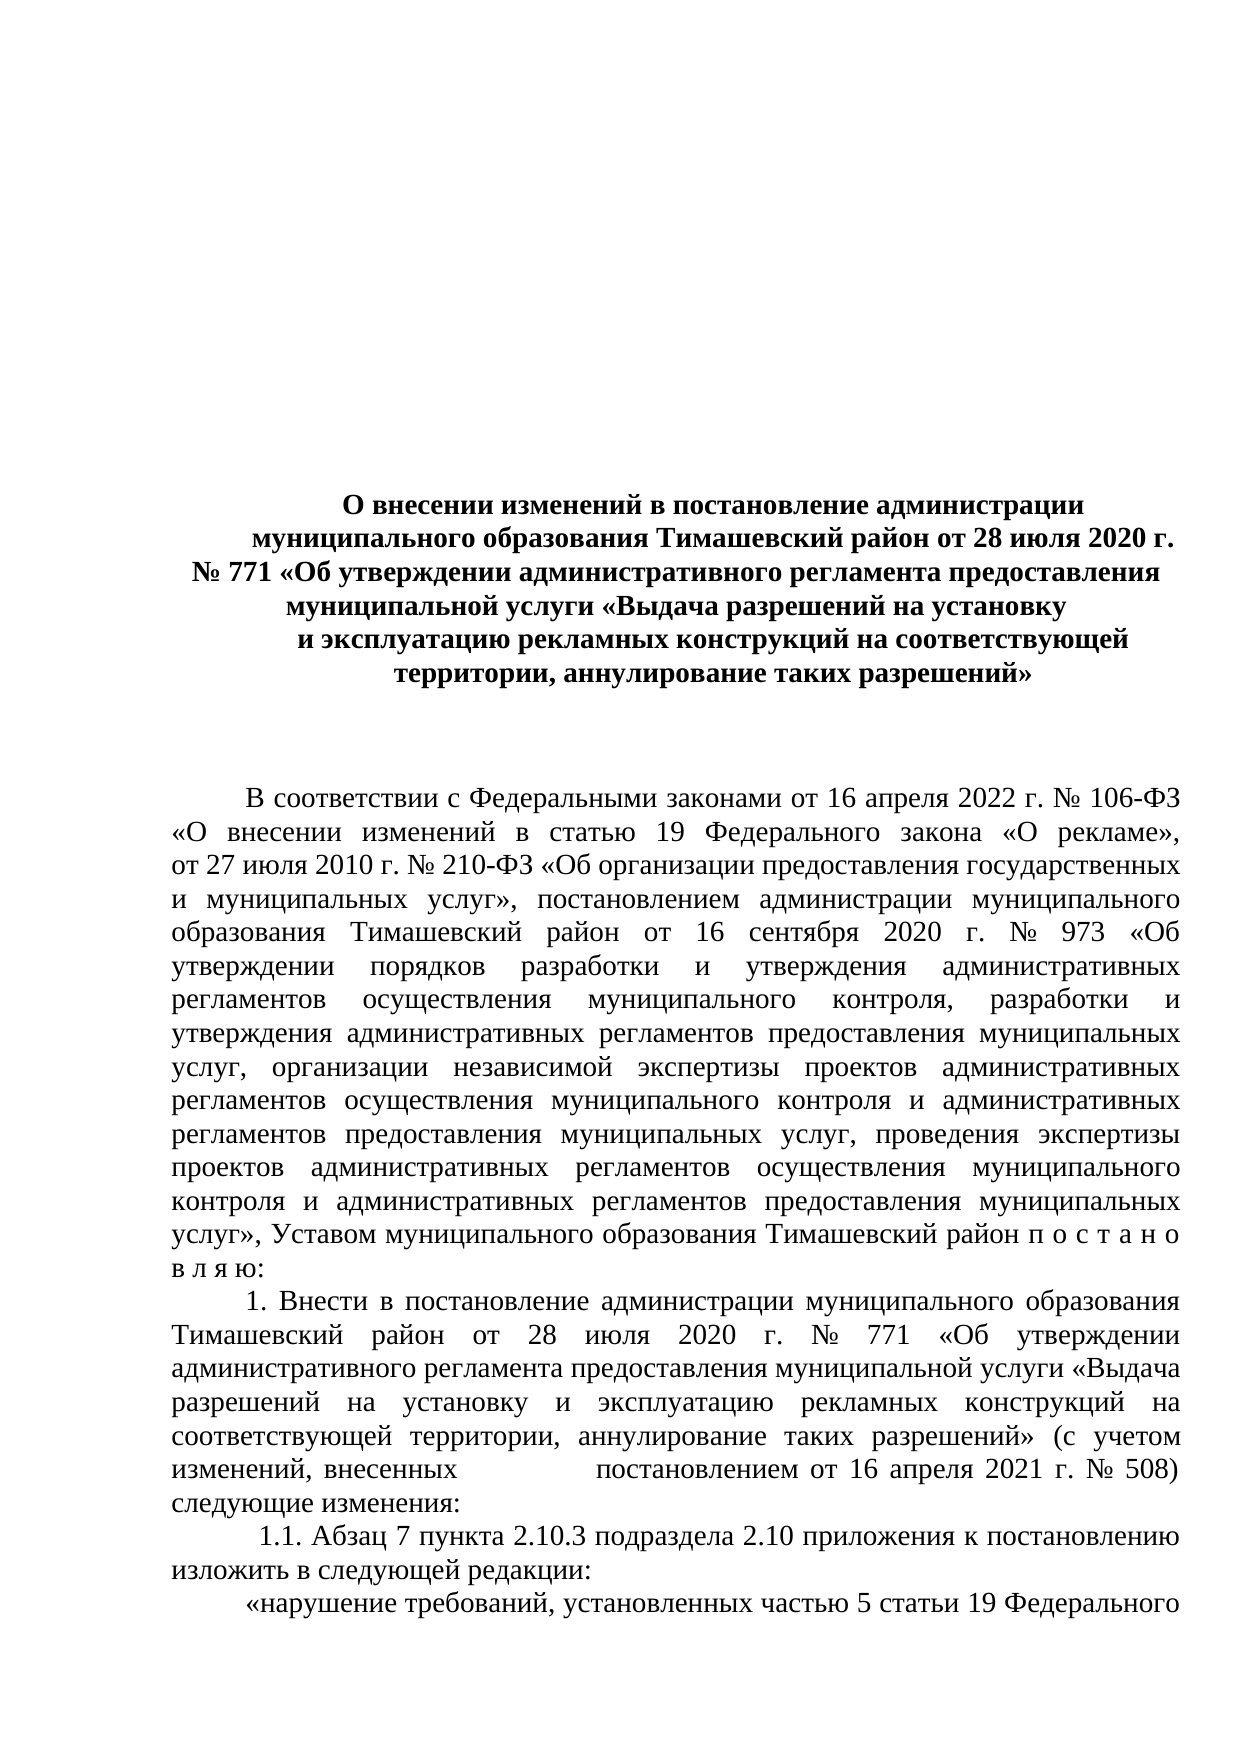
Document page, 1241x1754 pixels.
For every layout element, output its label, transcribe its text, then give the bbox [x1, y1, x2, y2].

subtitle В соответствии с Федеральными законами от 16 апреля 2022 г. № 106-ФЗ «О внесении изменений в статью 19 Федерального закона «О рекламе», от 27 июля 2010 г. № 210-ФЗ «Об организации предоставления государственных и муниципальных услуг», постановлением администрации муниципального образования Тимашевский район от 16 сентября 2020 г. № 973 «Об утверждении порядков разработки и утверждения административных регламентов осуществления муниципального контроля, разработки и утверждения административных регламентов предоставления муниципальных услуг, организации независимой экспертизы проектов административных регламентов осуществления муниципального контроля и административных регламентов предоставления муниципальных услуг, проведения экспертизы проектов административных регламентов осуществления муниципального контроля и административных регламентов предоставления муниципальных услуг», Уставом муниципального образования Тимашевский район п о с т а н о в л я ю: [171, 780, 1181, 1283]
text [171, 1585, 1181, 1619]
text и эксплуатацию рекламных конструкций на соответствующей [171, 621, 1181, 655]
text О внесении изменений в постановление администрации [171, 487, 1181, 521]
text территории, аннулирование таких разрешений» [171, 655, 1181, 688]
text муниципального образования Тимашевский район от 28 июля 2020 г. № 771 «Об утверждении административного регламента предоставления муниципальной услуги «Выдача разрешений на установку [171, 521, 1181, 621]
text 1. Внести в постановление администрации муниципального образования Тимашевский район от 28 июля 2020 г. № 771 «Об утверждении административного регламента предоставления муниципальной услуги «Выдача разрешений на установку и эксплуатацию рекламных конструкций на соответствующей территории, аннулирование таких разрешений» (с учетом изменений, внесенных постановлением от 16 апреля 2021 г. № 508) следующие изменения: [171, 1283, 1181, 1518]
text 1.1. Абзац 7 пункта 2.10.3 подраздела 2.10 приложения к постановлению изложить в следующей редакции: [171, 1518, 1181, 1585]
